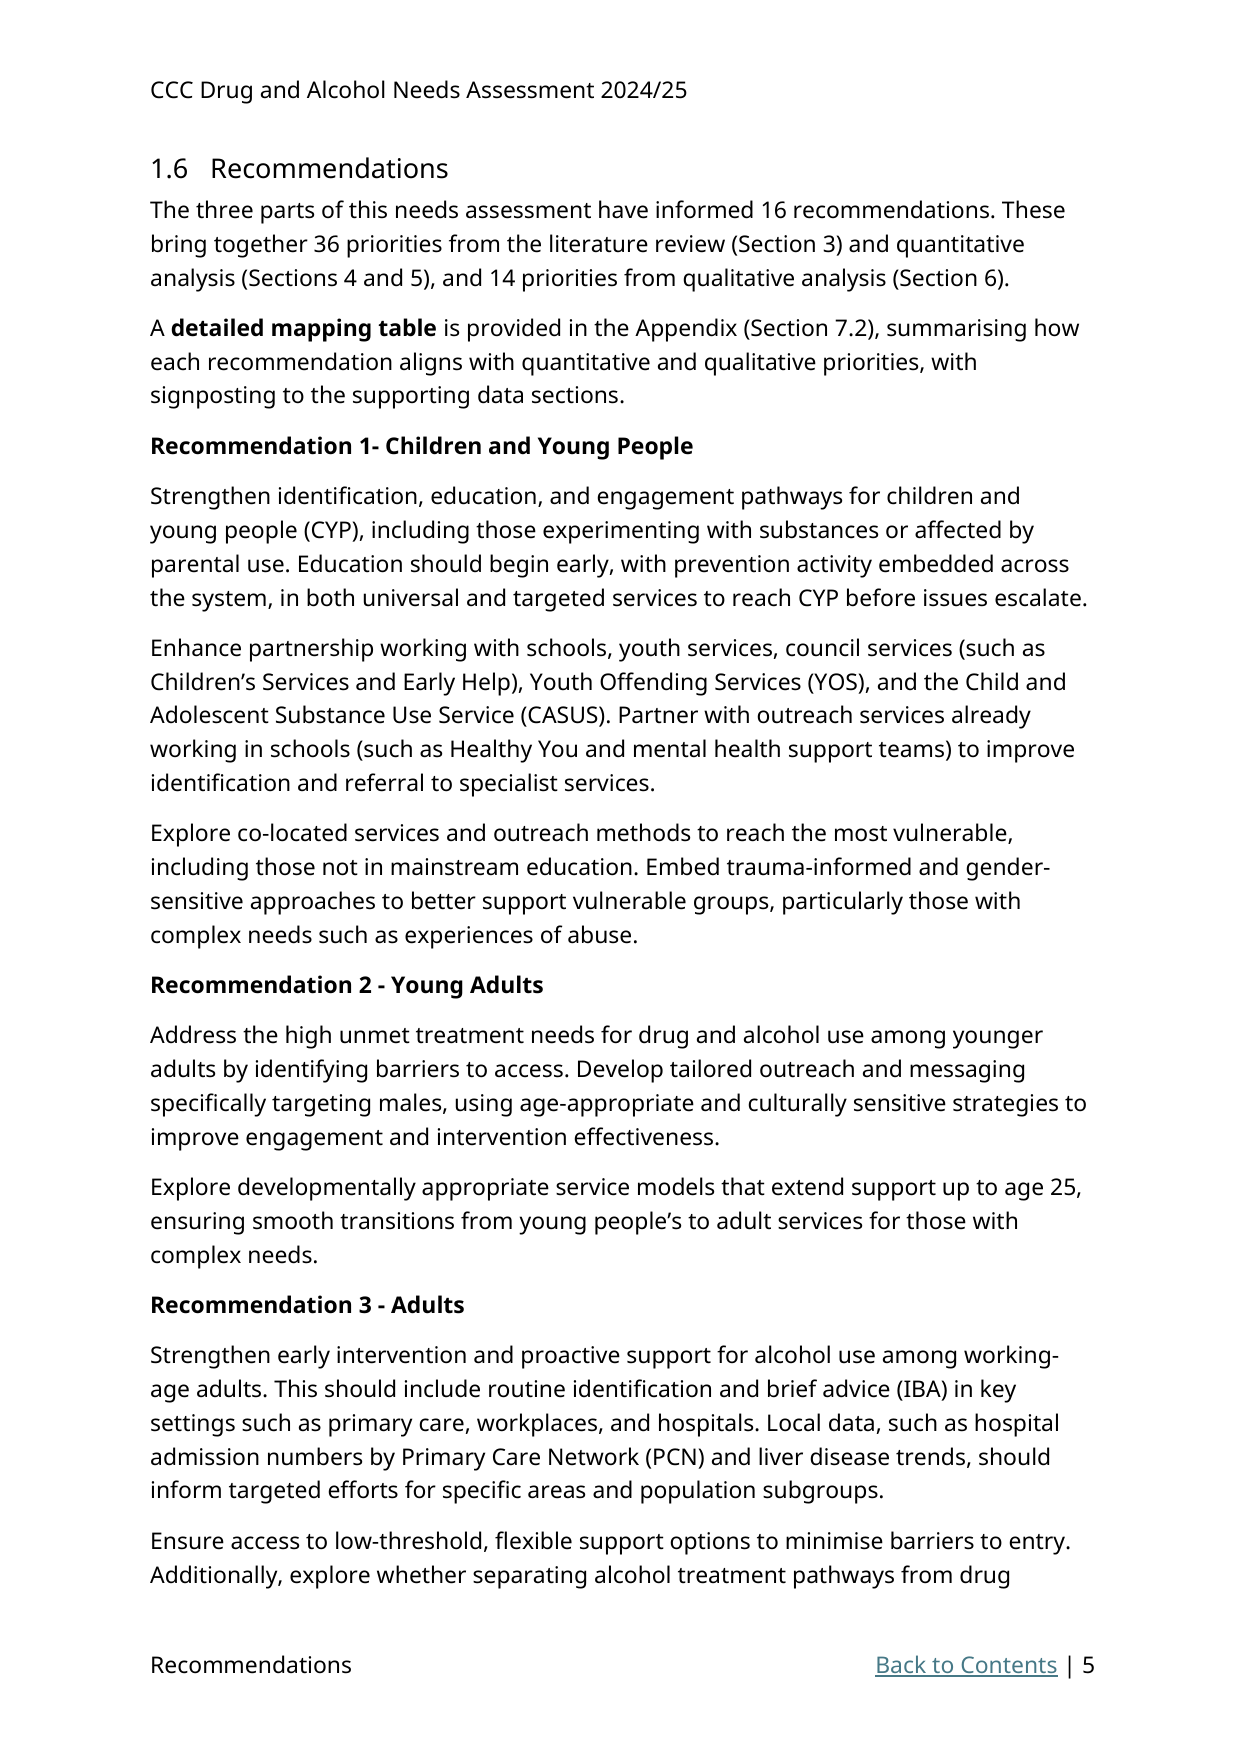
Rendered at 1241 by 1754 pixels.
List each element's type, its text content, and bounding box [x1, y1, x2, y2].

text Explore co-located services and outreach methods to reach the most vulnerable, including those not in mainstream education. Embed trauma-informed and gender-sensitive approaches to better support vulnerable groups, particularly those with complex needs such as experiences of abuse. [150, 817, 1090, 950]
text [150, 1525, 1090, 1590]
text Enhance partnership working with schools, youth services, council services (such as Children’s Services and Early Help), Youth Offending Services (YOS), and the Child and Adolescent Substance Use Service (CASUS). Partner with outreach services already working in schools (such as Healthy You and mental health support teams) to improve identification and referral to specialist services. [150, 632, 1090, 798]
text Strengthen identification, education, and engagement pathways for children and young people (CYP), including those experimenting with substances or affected by parental use. Education should begin early, with prevention activity embedded across the system, in both universal and targeted services to reach CYP before issues escalate. [150, 480, 1090, 613]
text Recommendation 1- Children and Young People [150, 430, 1090, 461]
subtitle Recommendations [150, 150, 1090, 187]
text Recommendation 3 - Adults [150, 1289, 1090, 1320]
text The three parts of this needs assessment have informed 16 recommendations. These bring together 36 priorities from the literature review (Section 3) and quantitative analysis (Sections 4 and 5), and 14 priorities from qualitative analysis (Section 6). [150, 194, 1090, 293]
text Address the high unmet treatment needs for drug and alcohol use among younger adults by identifying barriers to access. Develop tailored outreach and messaging specifically targeting males, using age-appropriate and culturally sensitive strategies to improve engagement and intervention effectiveness. [150, 1019, 1090, 1152]
text Explore developmentally appropriate service models that extend support up to age 25, ensuring smooth transitions from young people’s to adult services for those with complex needs. [150, 1171, 1090, 1270]
text A detailed mapping table is provided in the Appendix (Section 7.2), summarising how each recommendation aligns with quantitative and qualitative priorities, with signposting to the supporting data sections. [150, 312, 1090, 411]
text Strengthen early intervention and proactive support for alcohol use among working-age adults. This should include routine identification and brief advice (IBA) in key settings such as primary care, workplaces, and hospitals. Local data, such as hospital admission numbers by Primary Care Network (PCN) and liver disease trends, should inform targeted efforts for specific areas and population subgroups. [150, 1339, 1090, 1506]
text Recommendation 2 - Young Adults [150, 969, 1090, 1000]
